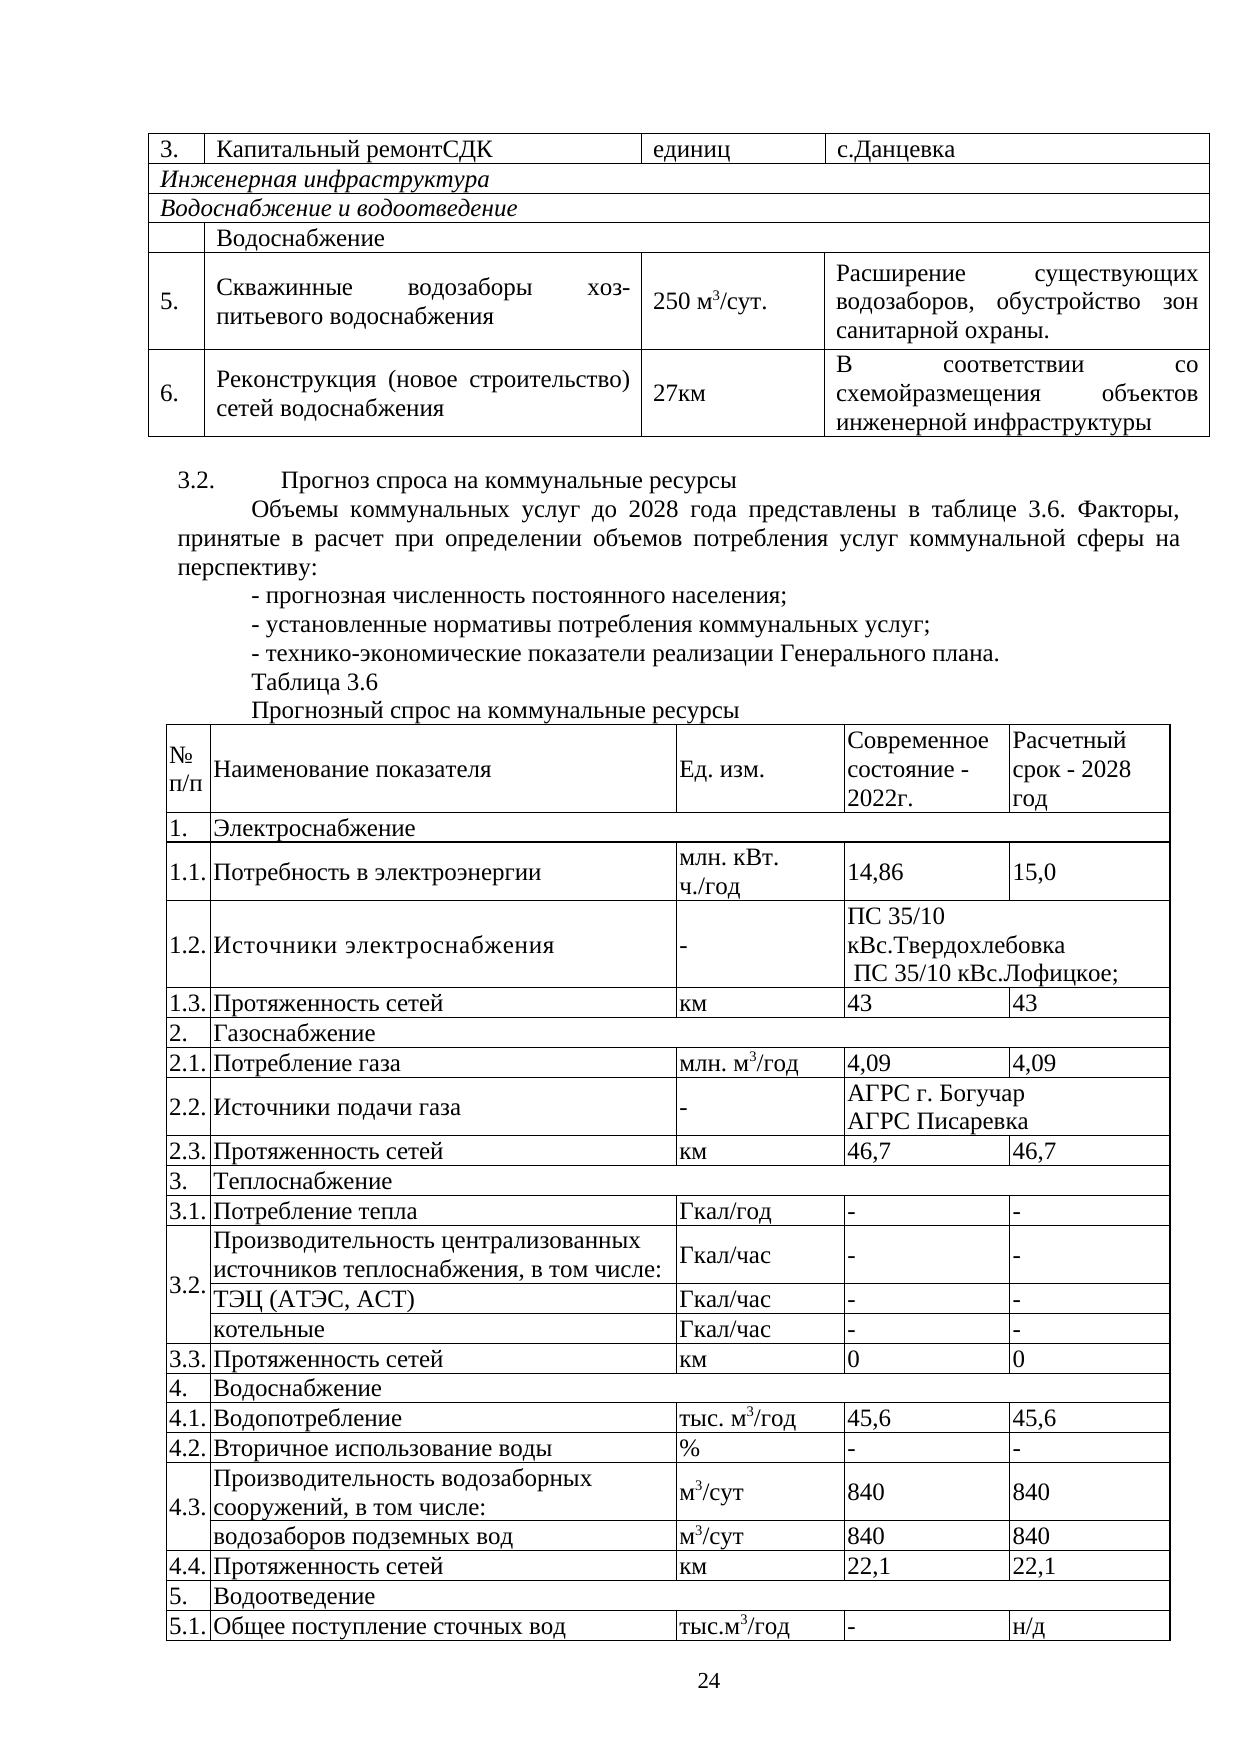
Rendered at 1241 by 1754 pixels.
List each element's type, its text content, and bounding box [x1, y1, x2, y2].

table_cell Протяженность сетей [211, 1551, 676, 1580]
table_cell Водоотведение [211, 1581, 1169, 1610]
table_cell км [677, 988, 844, 1017]
table_cell Водоснабжение [211, 1374, 1169, 1402]
table_cell Источники подачи газа [211, 1078, 676, 1135]
table_cell н/д [1010, 1611, 1169, 1639]
text Таблица 3.6 [177, 667, 1181, 696]
subtitle Прогноз спроса на коммунальные ресурсы [177, 466, 1181, 494]
table_cell Потребление газа [211, 1048, 676, 1077]
table_cell 43 [845, 988, 1009, 1017]
table_cell тыс.м3/год [677, 1611, 844, 1639]
table_cell [167, 901, 210, 987]
table_cell км [677, 1136, 844, 1165]
table_cell [167, 1581, 210, 1610]
table_cell Протяженность сетей [211, 988, 676, 1017]
table_cell 5. [149, 253, 204, 348]
table_cell [167, 1344, 210, 1372]
text Объемы коммунальных услуг до 2028 года представлены в таблице 3.6. Факторы, принятые в расчет при определении объемов потребления услуг коммунальной сферы на перспективу: [177, 494, 1181, 581]
table_cell [167, 1374, 210, 1402]
table_cell - [845, 1284, 1009, 1313]
text - установленные нормативы потребления коммунальных услуг; [177, 609, 1181, 638]
table_cell [167, 1018, 210, 1047]
table_cell 4,09 [1010, 1048, 1169, 1077]
table_header Расчетный срок - 2028 год [1010, 725, 1169, 812]
table_cell [167, 1166, 210, 1195]
table_cell Протяженность сетей [211, 1136, 676, 1165]
table_cell - [845, 1433, 1009, 1462]
table_header № п/п [167, 725, 210, 812]
table_cell - [1010, 1226, 1169, 1283]
table_cell тыс. м3/год [677, 1403, 844, 1432]
table_cell 43 [1010, 988, 1169, 1017]
text Прогнозный спрос на коммунальные ресурсы [177, 696, 1181, 724]
table_cell [167, 1551, 210, 1580]
table_cell [167, 1403, 210, 1432]
table_cell км [677, 1344, 844, 1372]
table_cell Гкал/час [677, 1284, 844, 1313]
table_cell % [677, 1433, 844, 1462]
table_cell Теплоснабжение [211, 1166, 1169, 1195]
table_cell Капитальный ремонтСДК [205, 134, 641, 163]
table_cell 840 [1010, 1463, 1169, 1520]
table_cell Источники электроснабжения [211, 901, 676, 987]
table_cell Инженерная инфраструктура [149, 164, 1209, 192]
table_cell - [1010, 1314, 1169, 1343]
table_cell м3/сут [677, 1521, 844, 1550]
table_cell 6. [149, 350, 204, 436]
table_cell Гкал/час [677, 1314, 844, 1343]
table_cell Электроснабжение [211, 813, 1169, 841]
table_cell - [845, 1226, 1009, 1283]
table_cell Вторичное использование воды [211, 1433, 676, 1462]
table_cell [167, 843, 210, 900]
table_cell Потребность в электроэнергии [211, 843, 676, 900]
table_cell Общее поступление сточных вод [211, 1611, 676, 1639]
table_cell м3/сут [677, 1463, 844, 1520]
table_cell Водоснабжение и водоотведение [149, 194, 1209, 222]
text - технико-экономические показатели реализации Генерального плана. [177, 638, 1181, 667]
table_cell [167, 1048, 210, 1077]
table_cell с.Данцевка [826, 134, 1209, 163]
text - прогнозная численность постоянного населения; [177, 581, 1181, 609]
table_cell [167, 1611, 210, 1639]
table_cell - [1010, 1196, 1169, 1224]
table_cell - [1010, 1284, 1169, 1313]
table_cell [167, 1136, 210, 1165]
table_cell - [845, 1314, 1009, 1343]
table_cell Производительность централизованных источников теплоснабжения, в том числе: [211, 1226, 676, 1283]
table_cell 46,7 [1010, 1136, 1169, 1165]
table_cell Гкал/год [677, 1196, 844, 1224]
table_cell 45,6 [845, 1403, 1009, 1432]
table_cell единиц [642, 134, 825, 163]
table_cell 840 [845, 1521, 1009, 1550]
table_cell - [677, 1078, 844, 1135]
table_cell 840 [1010, 1521, 1169, 1550]
table_cell 14,86 [845, 843, 1009, 900]
table_cell В соответствии со схемойразмещения объектов инженерной инфраструктуры [825, 350, 1209, 436]
table_header Наименование показателя [211, 725, 676, 812]
table_cell 15,0 [1010, 843, 1169, 900]
table_cell [167, 1196, 210, 1224]
table_cell 4,09 [845, 1048, 1009, 1077]
table_header Ед. изм. [677, 725, 844, 812]
table_cell [167, 1433, 210, 1462]
table_cell Водоснабжение [205, 223, 1209, 252]
table_cell ПС 35/10 кВс.Твердохлебовка ПС 35/10 кВс.Лофицкое; [845, 901, 1169, 987]
table_cell 840 [845, 1463, 1009, 1520]
table_cell км [677, 1551, 844, 1580]
table_cell Газоснабжение [211, 1018, 1169, 1047]
table_cell ТЭЦ (АТЭС, АСТ) [211, 1284, 676, 1313]
table_cell 250 м3/сут. [642, 253, 824, 348]
table_cell - [677, 901, 844, 987]
table_cell Потребление тепла [211, 1196, 676, 1224]
table_cell Водопотребление [211, 1403, 676, 1432]
table_cell [167, 988, 210, 1017]
table_cell Реконструкция (новое строительство) сетей водоснабжения [205, 350, 641, 436]
table_cell Расширение существующих водозаборов, обустройство зон санитарной охраны. [825, 253, 1209, 348]
table_cell [167, 1463, 210, 1550]
table_cell - [845, 1611, 1009, 1639]
table_cell [167, 813, 210, 841]
table_cell Производительность водозаборных сооружений, в том числе: [211, 1463, 676, 1520]
table_cell Гкал/час [677, 1226, 844, 1283]
table_cell 22,1 [1010, 1551, 1169, 1580]
table_cell [149, 223, 204, 252]
table_cell млн. м3/год [677, 1048, 844, 1077]
table_cell - [1010, 1433, 1169, 1462]
table_cell 0 [845, 1344, 1009, 1372]
table_cell млн. кВт. ч./год [677, 843, 844, 900]
table_cell котельные [211, 1314, 676, 1343]
table_cell 0 [1010, 1344, 1169, 1372]
table_cell 27км [642, 350, 824, 436]
table_cell 22,1 [845, 1551, 1009, 1580]
table_cell 3. [149, 134, 204, 163]
table_cell водозаборов подземных вод [211, 1521, 676, 1550]
table_header Современное состояние - 2022г. [845, 725, 1009, 812]
table_cell [167, 1078, 210, 1135]
table_cell 46,7 [845, 1136, 1009, 1165]
table_cell АГРС г. Богучар АГРС Писаревка [845, 1078, 1169, 1135]
table_cell Протяженность сетей [211, 1344, 676, 1372]
table_cell Скважинные водозаборы хоз-питьевого водоснабжения [205, 253, 641, 348]
table_cell 45,6 [1010, 1403, 1169, 1432]
table_cell [167, 1226, 210, 1343]
table_cell - [845, 1196, 1009, 1224]
